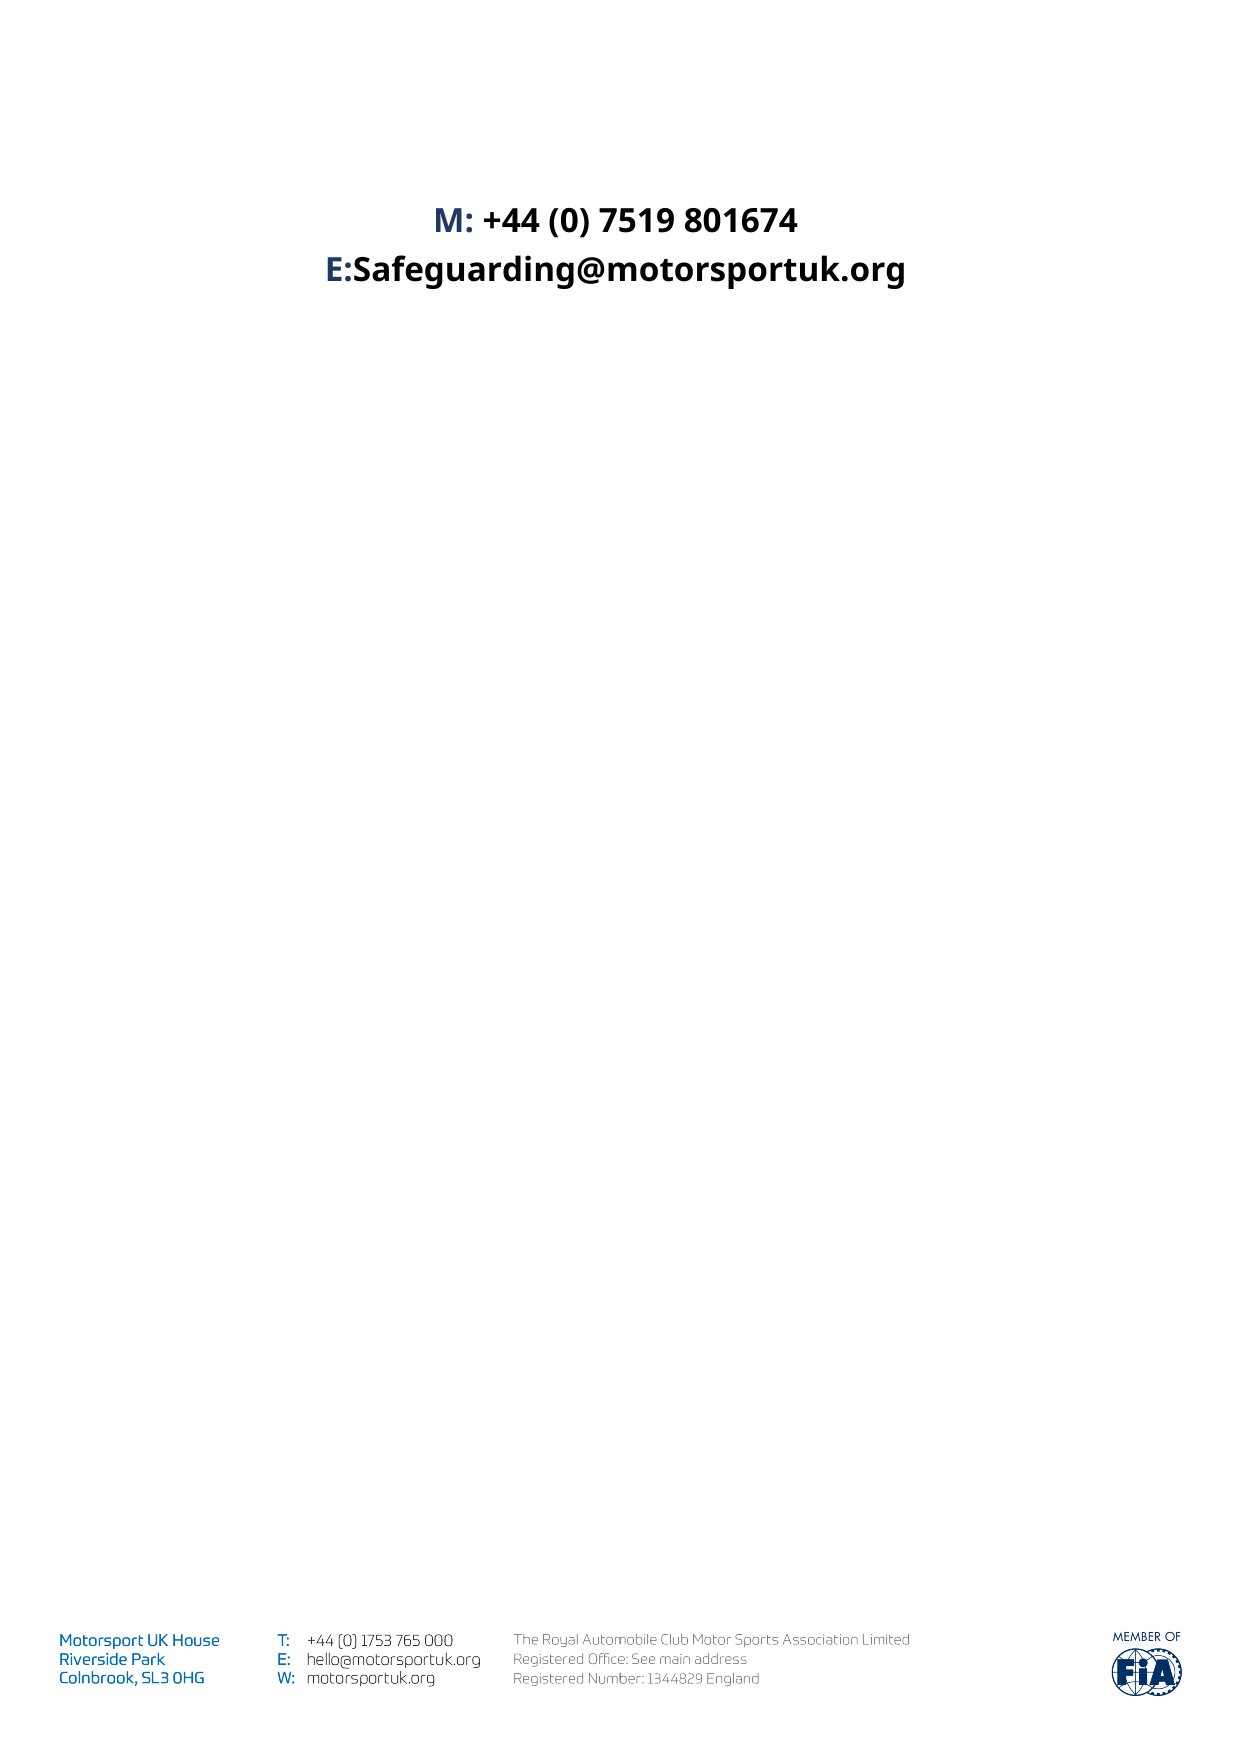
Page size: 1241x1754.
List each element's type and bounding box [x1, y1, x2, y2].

picture [0, 1590, 1241, 1754]
text [91, 197, 1140, 291]
